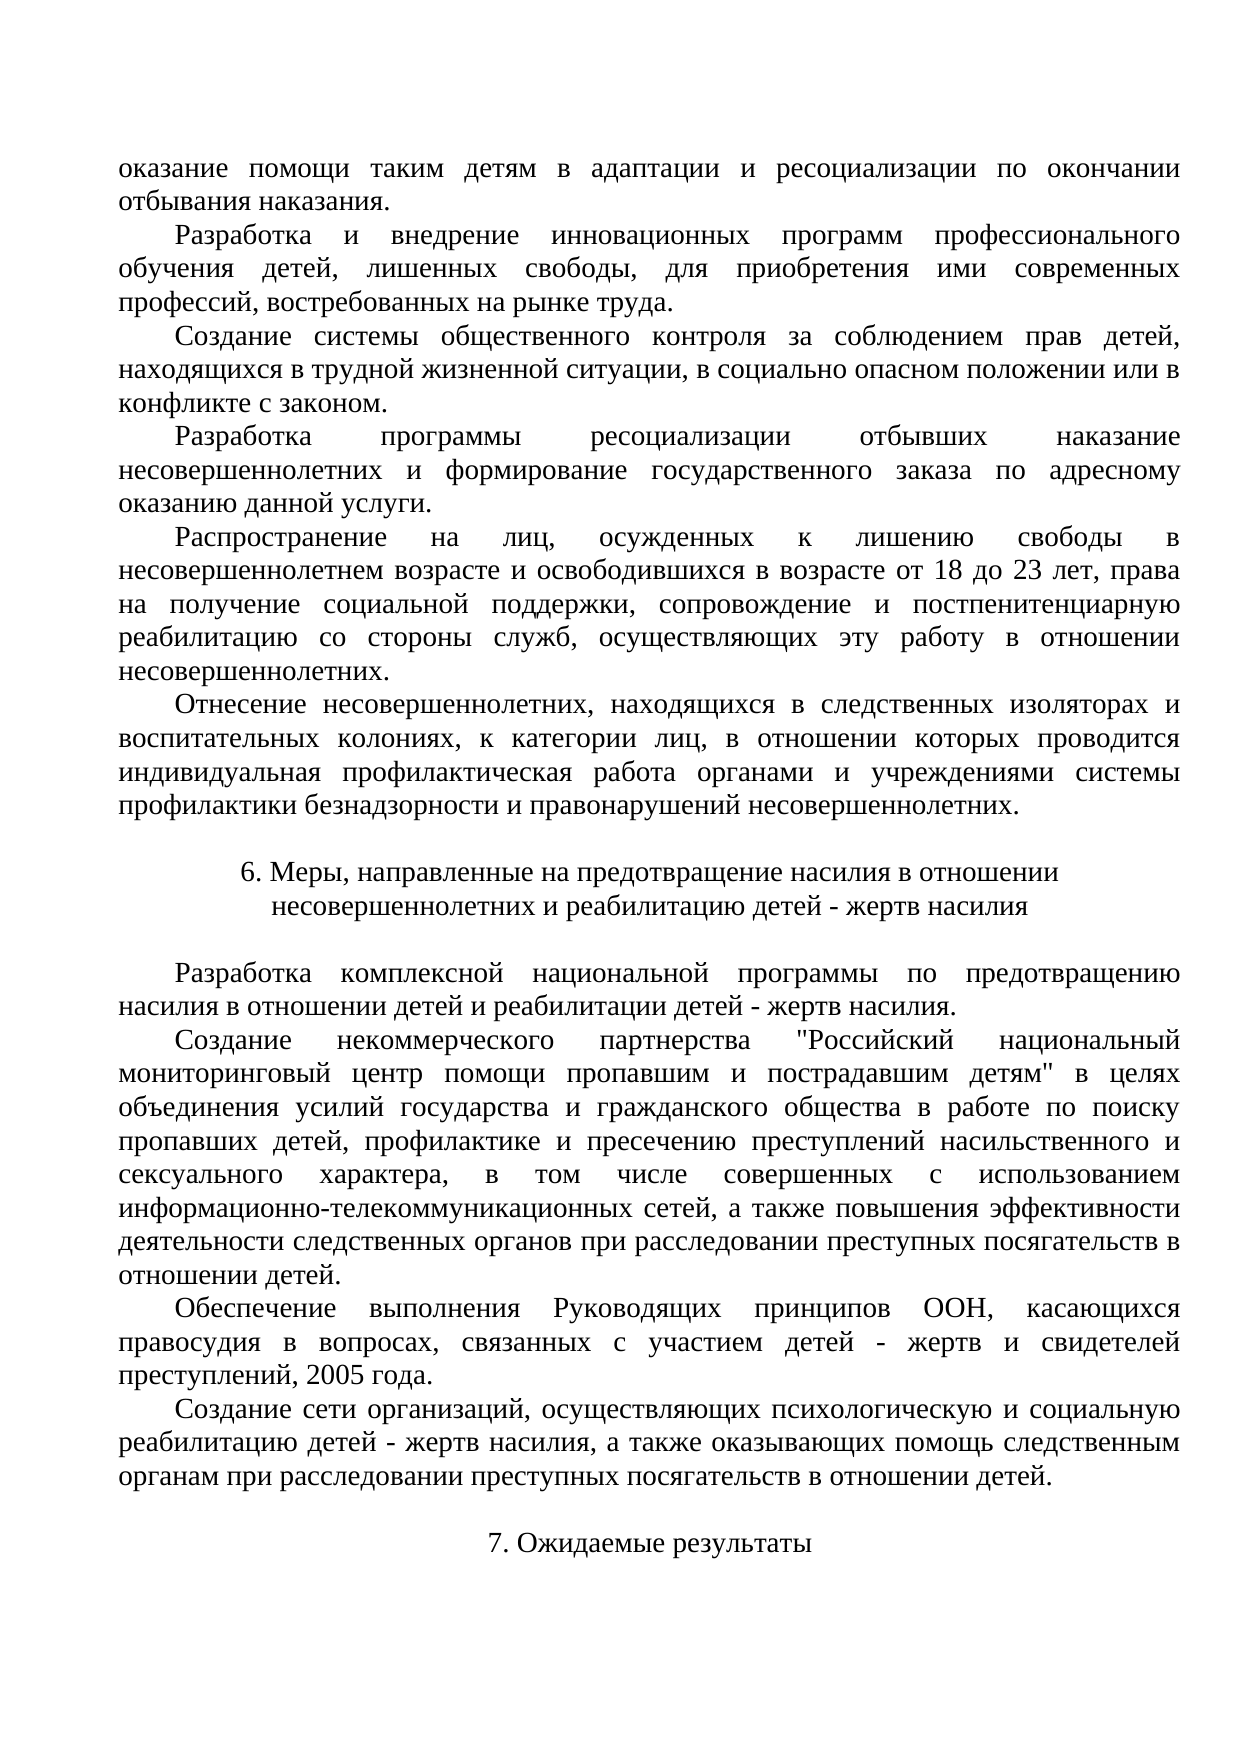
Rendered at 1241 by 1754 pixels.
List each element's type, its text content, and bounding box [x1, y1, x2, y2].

text Отнесение несовершеннолетних, находящихся в следственных изоляторах и воспитательных колониях, к категории лиц, в отношении которых проводится индивидуальная профилактическая работа органами и учреждениями системы профилактики безнадзорности и правонарушений несовершеннолетних. [118, 687, 1181, 821]
text Обеспечение выполнения Руководящих принципов ООН, касающихся правосудия в вопросах, связанных с участием детей - жертв и свидетелей преступлений, 2005 года. [118, 1290, 1181, 1391]
text Разработка и внедрение инновационных программ профессионального обучения детей, лишенных свободы, для приобретения ими современных профессий, востребованных на рынке труда. [118, 217, 1181, 318]
text несовершеннолетних и реабилитацию детей - жертв насилия [118, 888, 1181, 921]
text 7. Ожидаемые результаты [118, 1525, 1181, 1559]
text Распространение на лиц, осужденных к лишению свободы в несовершеннолетнем возрасте и освободившихся в возрасте от 18 до 23 лет, права на получение социальной поддержки, сопровождение и постпенитенциарную реабилитацию со стороны служб, осуществляющих эту работу в отношении несовершеннолетних. [118, 519, 1181, 687]
text Создание системы общественного контроля за соблюдением прав детей, находящихся в трудной жизненной ситуации, в социально опасном положении или в конфликте с законом. [118, 318, 1181, 418]
text 6. Меры, направленные на предотвращение насилия в отношении [118, 854, 1181, 888]
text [118, 150, 1181, 217]
text Разработка комплексной национальной программы по предотвращению насилия в отношении детей и реабилитации детей - жертв насилия. [118, 955, 1181, 1022]
text Создание некоммерческого партнерства "Российский национальный мониторинговый центр помощи пропавшим и пострадавшим детям" в целях объединения усилий государства и гражданского общества в работе по поиску пропавших детей, профилактике и пресечению преступлений насильственного и сексуального характера, в том числе совершенных с использованием информационно-телекоммуникационных сетей, а также повышения эффективности деятельности следственных органов при расследовании преступных посягательств в отношении детей. [118, 1022, 1181, 1290]
text Создание сети организаций, осуществляющих психологическую и социальную реабилитацию детей - жертв насилия, а также оказывающих помощь следственным органам при расследовании преступных посягательств в отношении детей. [118, 1391, 1181, 1492]
text Разработка программы ресоциализации отбывших наказание несовершеннолетних и формирование государственного заказа по адресному оказанию данной услуги. [118, 418, 1181, 519]
